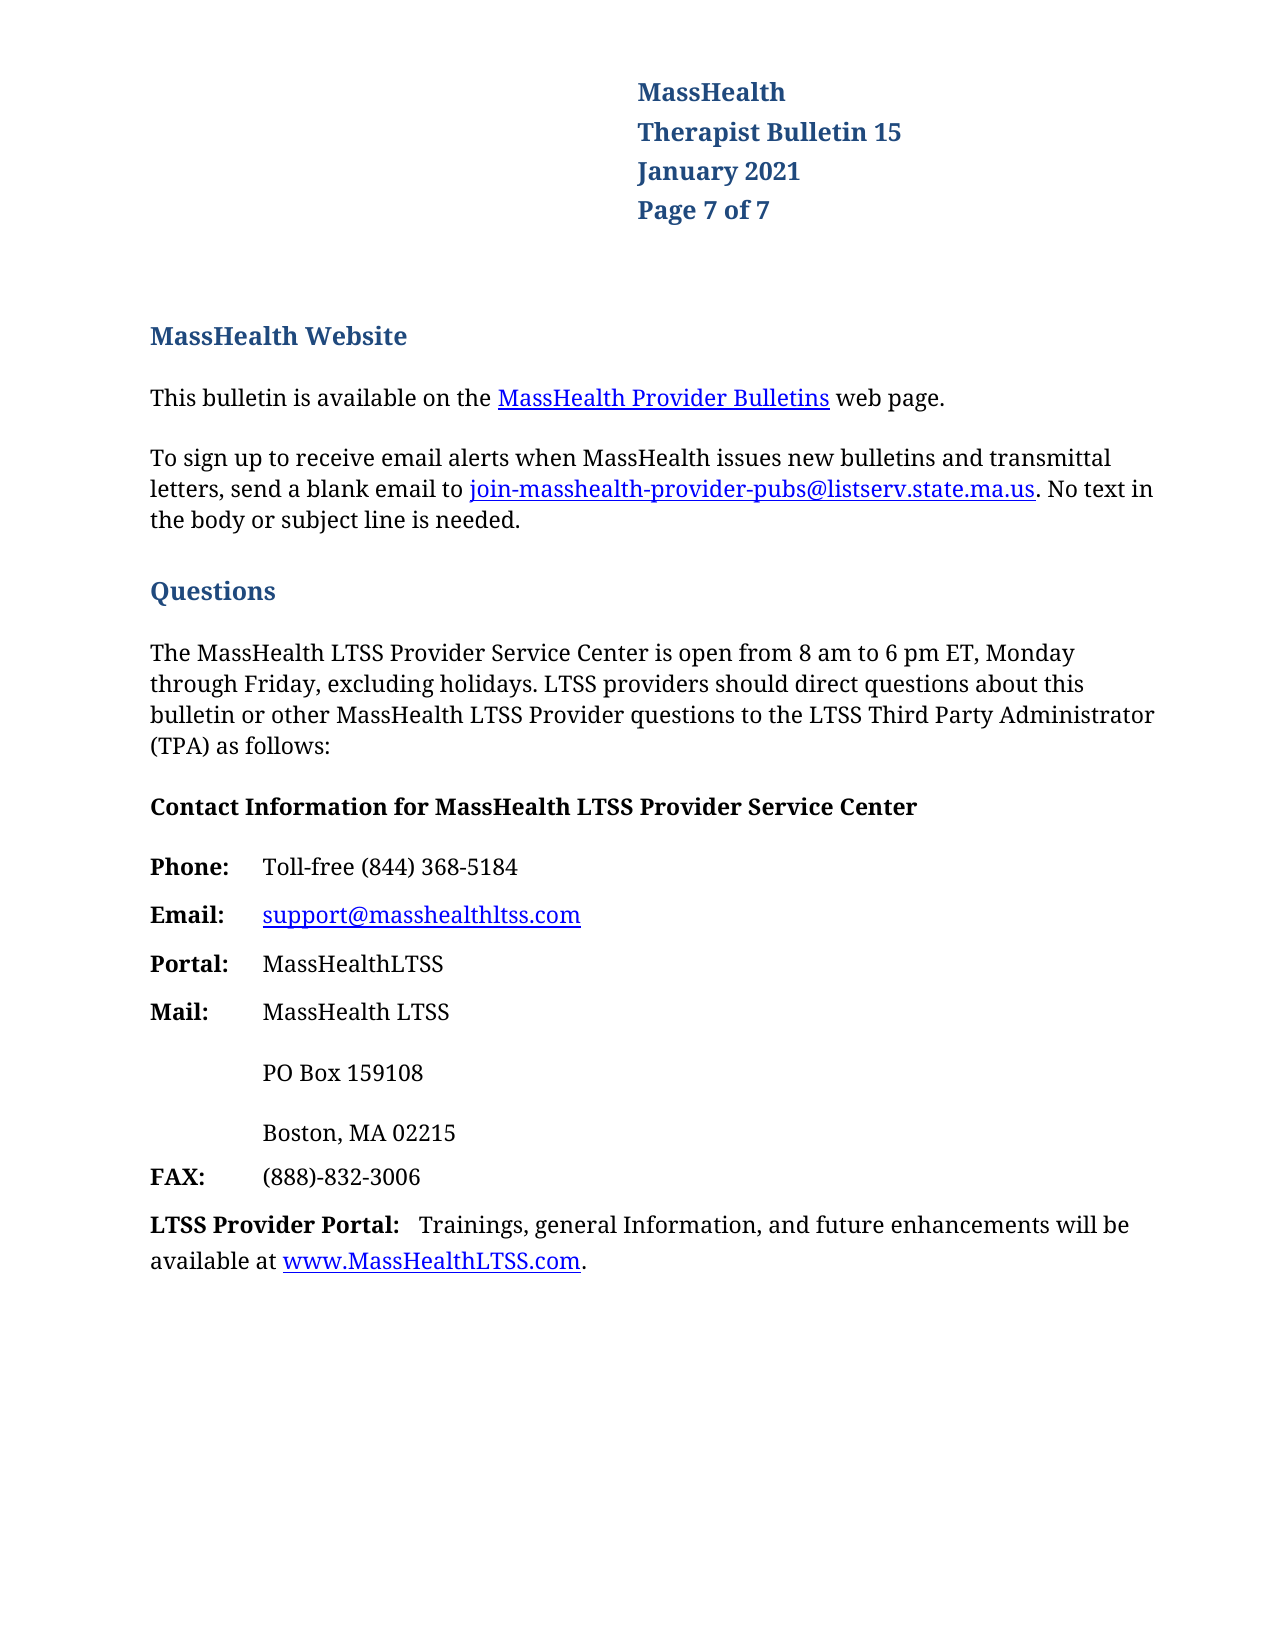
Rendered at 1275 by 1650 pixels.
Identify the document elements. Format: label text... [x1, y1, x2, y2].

text Portal: MassHealthLTSS [150, 948, 1162, 979]
text This bulletin is available on the MassHealth Provider Bulletins web page. [150, 382, 1162, 413]
text PO Box 159108 [225, 1057, 1162, 1088]
text Phone: Toll-free (844) 368-5184 [150, 851, 1162, 882]
text Email: support@masshealthltss.com [150, 899, 1162, 931]
subtitle Contact Information for MassHealth LTSS Provider Service Center [150, 791, 1134, 822]
text LTSS Provider Portal: Trainings, general Information, and future enhancements will be available at www.MassHealthLTSS.com. [150, 1209, 1162, 1277]
text FAX: (888)-832-3006 [150, 1161, 1162, 1192]
text Boston, MA 02215 [187, 1117, 1162, 1148]
text Mail: MassHealth LTSS [150, 996, 1162, 1028]
subtitle Questions [150, 573, 1134, 607]
subtitle MassHealth Website [150, 318, 1134, 352]
text To sign up to receive email alerts when MassHealth issues new bulletins and transmittal letters, send a blank email to join-masshealth-provider-pubs@listserv.state.ma.us. No text in the body or subject line is needed. [150, 442, 1162, 536]
text The MassHealth LTSS Provider Service Center is open from 8 am to 6 pm ET, Monday through Friday, excluding holidays. LTSS providers should direct questions about this bulletin or other MassHealth LTSS Provider questions to the LTSS Third Party Administrator (TPA) as follows: [150, 636, 1162, 761]
